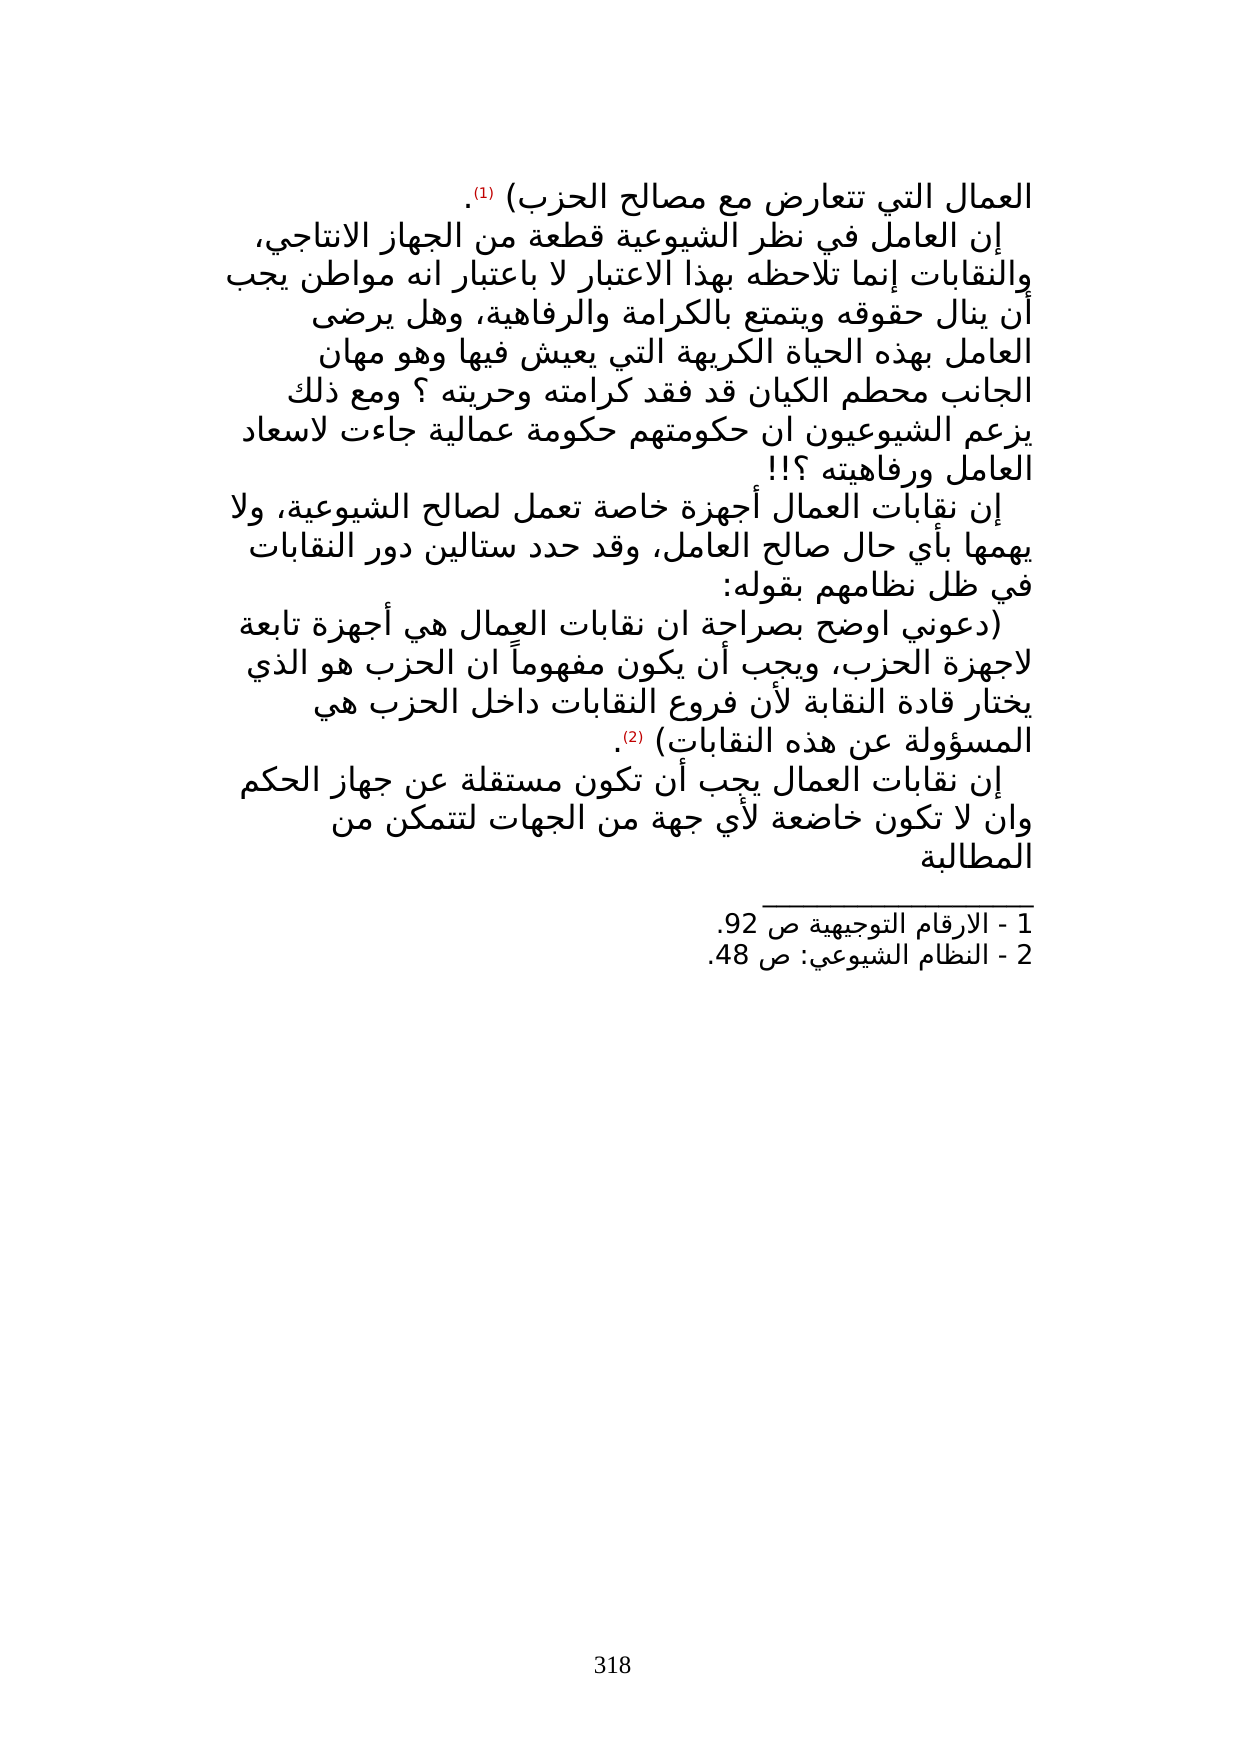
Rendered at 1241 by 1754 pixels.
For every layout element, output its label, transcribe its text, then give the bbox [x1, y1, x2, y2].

text 2 - النظام الشيوعي: ص 48. [222, 940, 1033, 971]
text إن نقابات العمال يجب أن تكون مستقلة عن جهاز الحكم وان لا تكون خاضعة لأي جهة من الجهات لتتمكن من المطالبة [222, 760, 1033, 877]
text (دعوني اوضح بصراحة ان نقابات العمال هي أجهزة تابعة لاجهزة الحزب، ويجب أن يكون مفهوماً ان الحزب هو الذي يختار قادة النقابة لأن فروع النقابات داخل الحزب هي المسؤولة عن هذه النقابات) (2). [222, 604, 1033, 760]
text 1 - الارقام التوجيهية ص 92. [222, 908, 1033, 940]
text العمال التي تتعارض مع مصالح الحزب) (1). [222, 177, 1033, 216]
text إن نقابات العمال أجهزة خاصة تعمل لصالح الشيوعية، ولا يهمها بأي حال صالح العامل، وقد حدد ستالين دور النقابات في ظل نظامهم بقوله: [222, 488, 1033, 604]
text إن العامل في نظر الشيوعية قطعة من الجهاز الانتاجي، والنقابات إنما تلاحظه بهذا الاعتبار لا باعتبار انه مواطن يجب أن ينال حقوقه ويتمتع بالكرامة والرفاهية، وهل يرضى العامل بهذه الحياة الكريهة التي يعيش فيها وهو مهان الجانب محطم الكيان قد فقد كرامته وحريته ؟ ومع ذلك يزعم الشيوعيون ان حكومتهم حكومة عمالية جاءت لاسعاد العامل ورفاهيته ؟!! [222, 216, 1033, 488]
text ____________________ [222, 877, 1033, 908]
